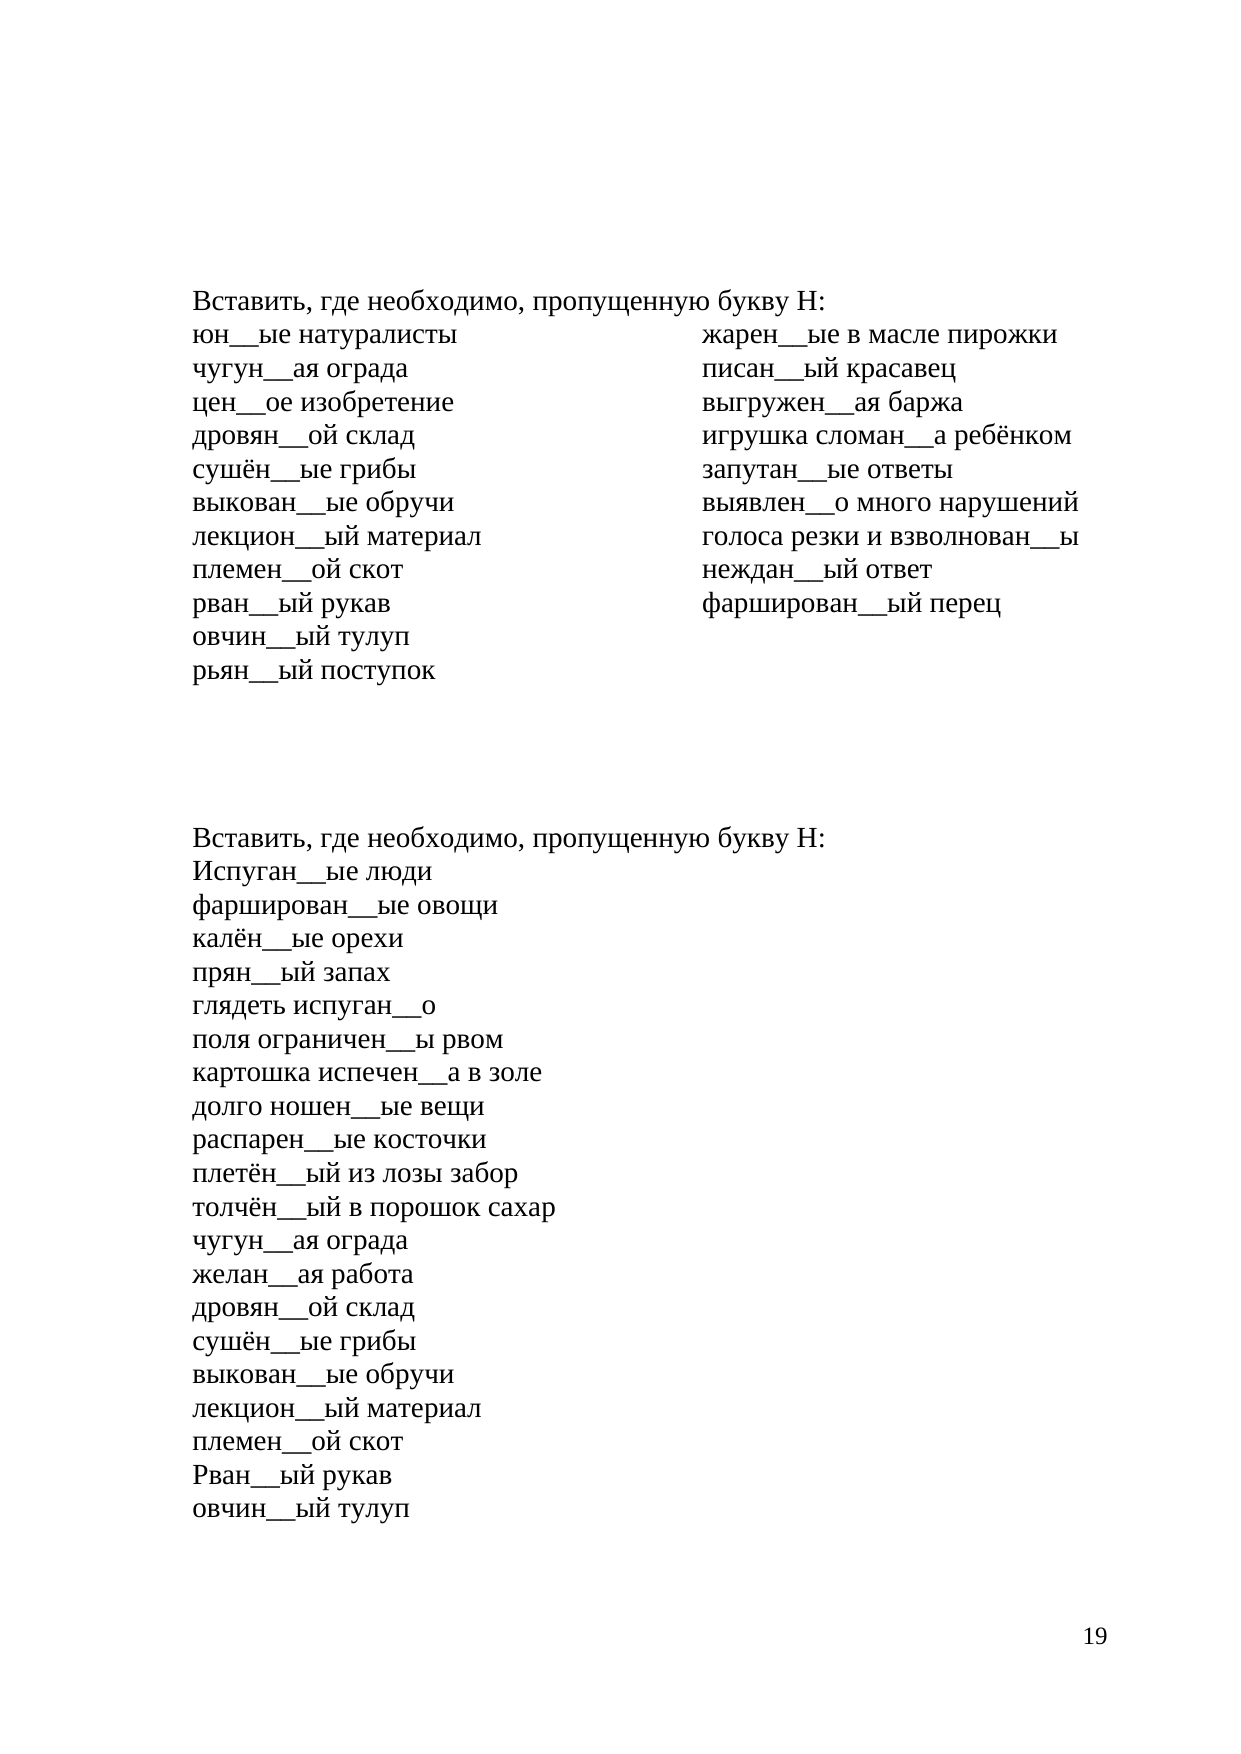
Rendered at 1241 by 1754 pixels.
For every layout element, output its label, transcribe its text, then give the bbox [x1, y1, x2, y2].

text цен__ое изобретение [162, 384, 597, 417]
text племен__ой скот [162, 1423, 597, 1457]
text картошка испечен__а в золе [162, 1054, 597, 1088]
text прян__ый запах [162, 954, 597, 987]
text рьян__ый поступок [162, 652, 597, 686]
text игрушка сломан__а ребёнком [672, 417, 1107, 451]
text племен__ой скот [162, 551, 597, 585]
text дровян__ой склад [162, 417, 597, 451]
text глядеть испуган__о [162, 987, 597, 1021]
text голоса резки и взволнован__ы [672, 518, 1107, 551]
text фарширован__ый перец [672, 585, 1107, 618]
text рван__ый рукав [162, 585, 597, 618]
text фарширован__ые овощи [162, 887, 597, 920]
text овчин__ый тулуп [162, 618, 597, 652]
text выявлен__о много нарушений [672, 484, 1107, 518]
text желан__ая работа [162, 1256, 597, 1289]
text запутан__ые ответы [672, 451, 1107, 484]
text сушён__ые грибы [162, 1323, 597, 1356]
text сушён__ые грибы [162, 451, 597, 484]
text овчин__ый тулуп [162, 1491, 597, 1524]
text лекцион__ый материал [162, 1390, 597, 1423]
text чугун__ая ограда [162, 1222, 597, 1256]
text Вставить, где необходимо, пропущенную букву Н: [162, 283, 1107, 317]
text выкован__ые обручи [162, 484, 597, 518]
text Вставить, где необходимо, пропущенную букву Н: [162, 820, 1107, 853]
text жарен__ые в масле пирожки [672, 317, 1107, 350]
text распарен__ые косточки [162, 1122, 597, 1155]
text писан__ый красавец [672, 350, 1107, 384]
text толчён__ый в порошок сахар [162, 1189, 597, 1222]
text чугун__ая ограда [162, 350, 597, 384]
text Рван__ый рукав [162, 1457, 597, 1491]
text лекцион__ый материал [162, 518, 597, 551]
text дровян__ой склад [162, 1289, 597, 1323]
text Испуган__ые люди [162, 853, 597, 887]
text выгружен__ая баржа [672, 384, 1107, 417]
text выкован__ые обручи [162, 1356, 597, 1390]
text юн__ые натуралисты [162, 317, 597, 350]
text долго ношен__ые вещи [162, 1088, 597, 1122]
text калён__ые орехи [162, 920, 597, 954]
text плетён__ый из лозы забор [162, 1155, 597, 1189]
text поля ограничен__ы рвом [162, 1021, 597, 1054]
text неждан__ый ответ [672, 551, 1107, 585]
